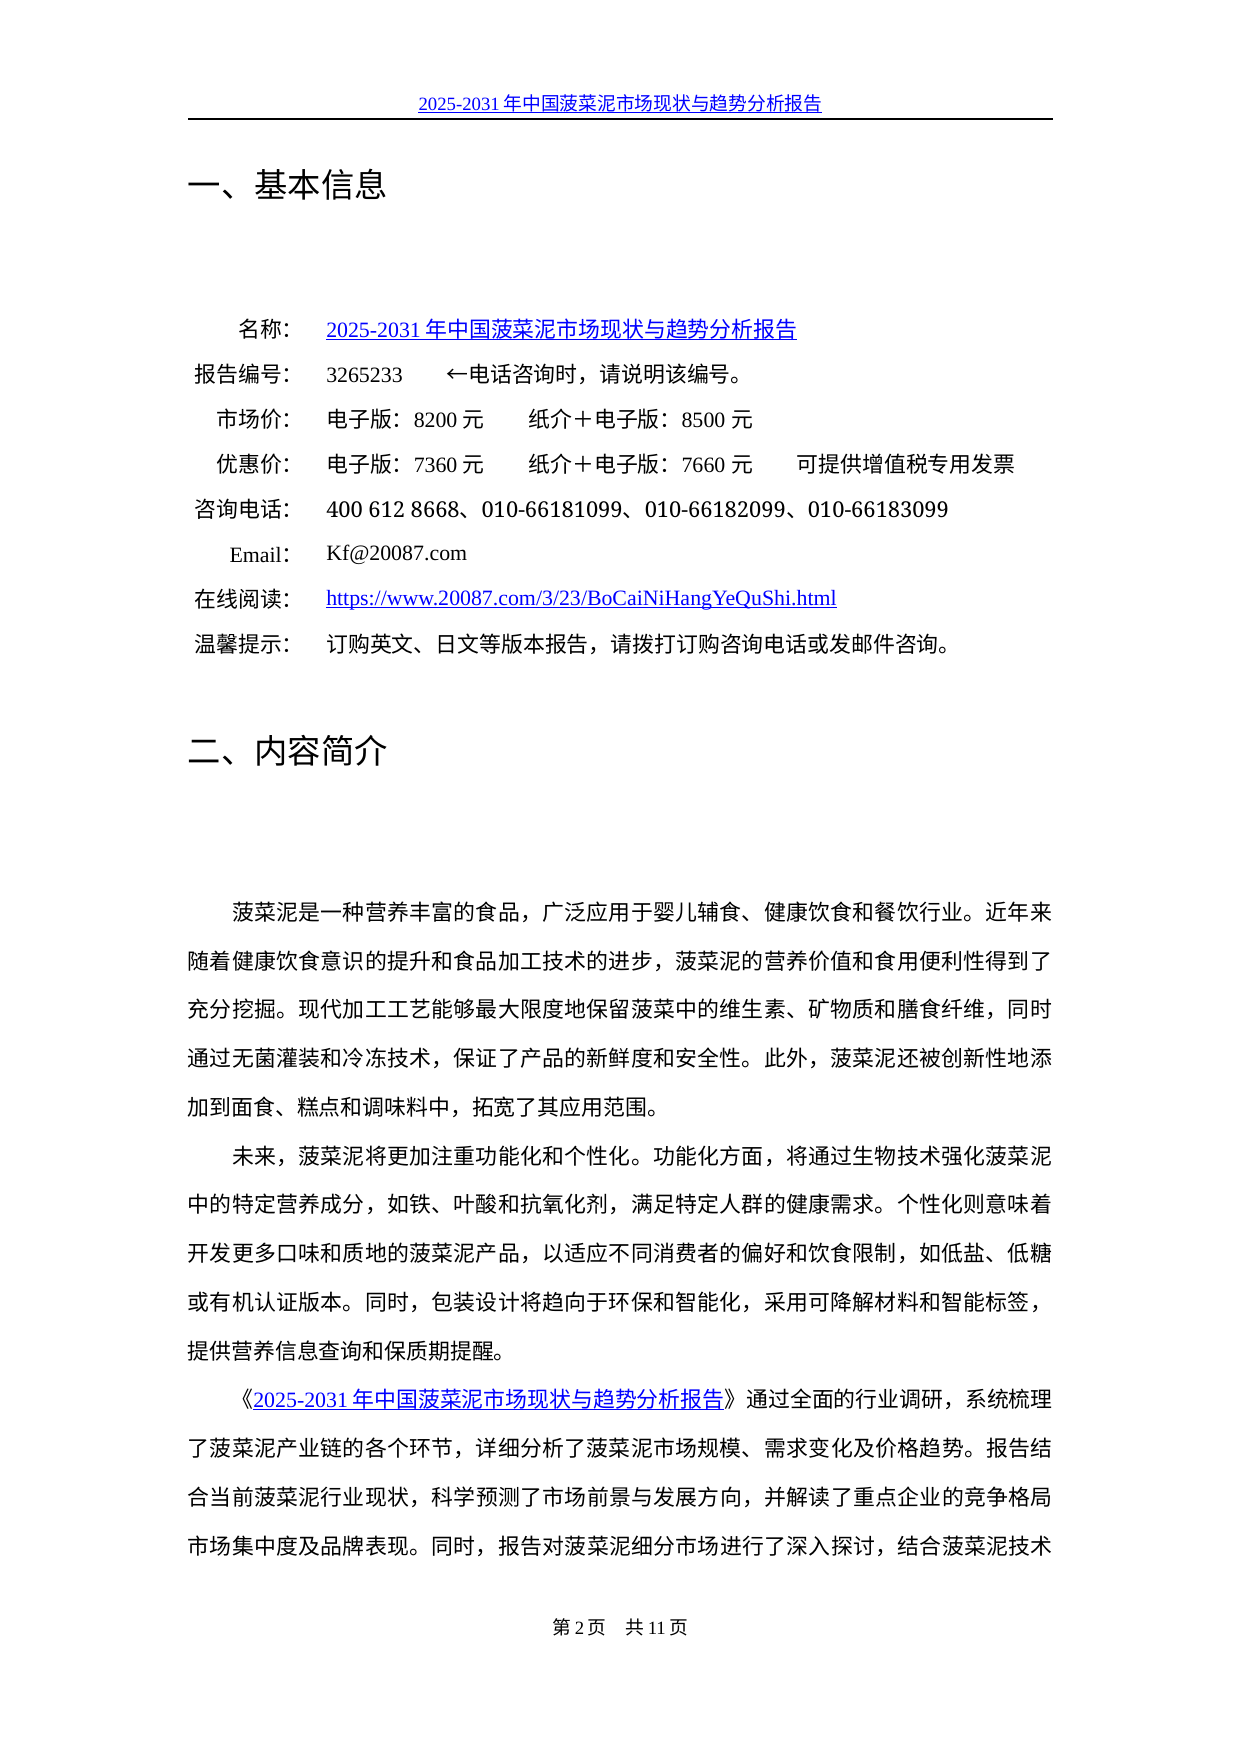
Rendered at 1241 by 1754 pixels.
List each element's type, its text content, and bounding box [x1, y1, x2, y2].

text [187, 894, 1053, 1561]
table_cell 3265233 ←电话咨询时，请说明该编号。 [315, 357, 1073, 402]
title 一、基本信息 [187, 150, 1053, 215]
table_cell 市场价： [167, 402, 315, 447]
table_cell 400 612 8668、010-66181099、010-66182099、010-66183099 [315, 492, 1073, 537]
table_cell 报告编号： [167, 357, 315, 402]
table_header 2025-2031年中国菠菜泥市场现状与趋势分析报告 [315, 312, 1073, 357]
table_cell 订购英文、日文等版本报告，请拨打订购咨询电话或发邮件咨询。 [315, 627, 1073, 672]
table_cell 温馨提示： [167, 627, 315, 672]
table_cell 在线阅读： [167, 582, 315, 627]
table_cell 电子版：8200 元 纸介＋电子版：8500 元 [315, 402, 1073, 447]
table_cell 电子版：7360 元 纸介＋电子版：7660 元 可提供增值税专用发票 [315, 447, 1073, 492]
table_cell 咨询电话： [167, 492, 315, 537]
table_cell Email： [167, 537, 315, 582]
table_cell Kf@20087.com [315, 537, 1073, 582]
table_cell 优惠价： [167, 447, 315, 492]
title 二、内容简介 [187, 717, 1053, 782]
table_cell [315, 582, 1073, 627]
table_header 名称： [167, 312, 315, 357]
